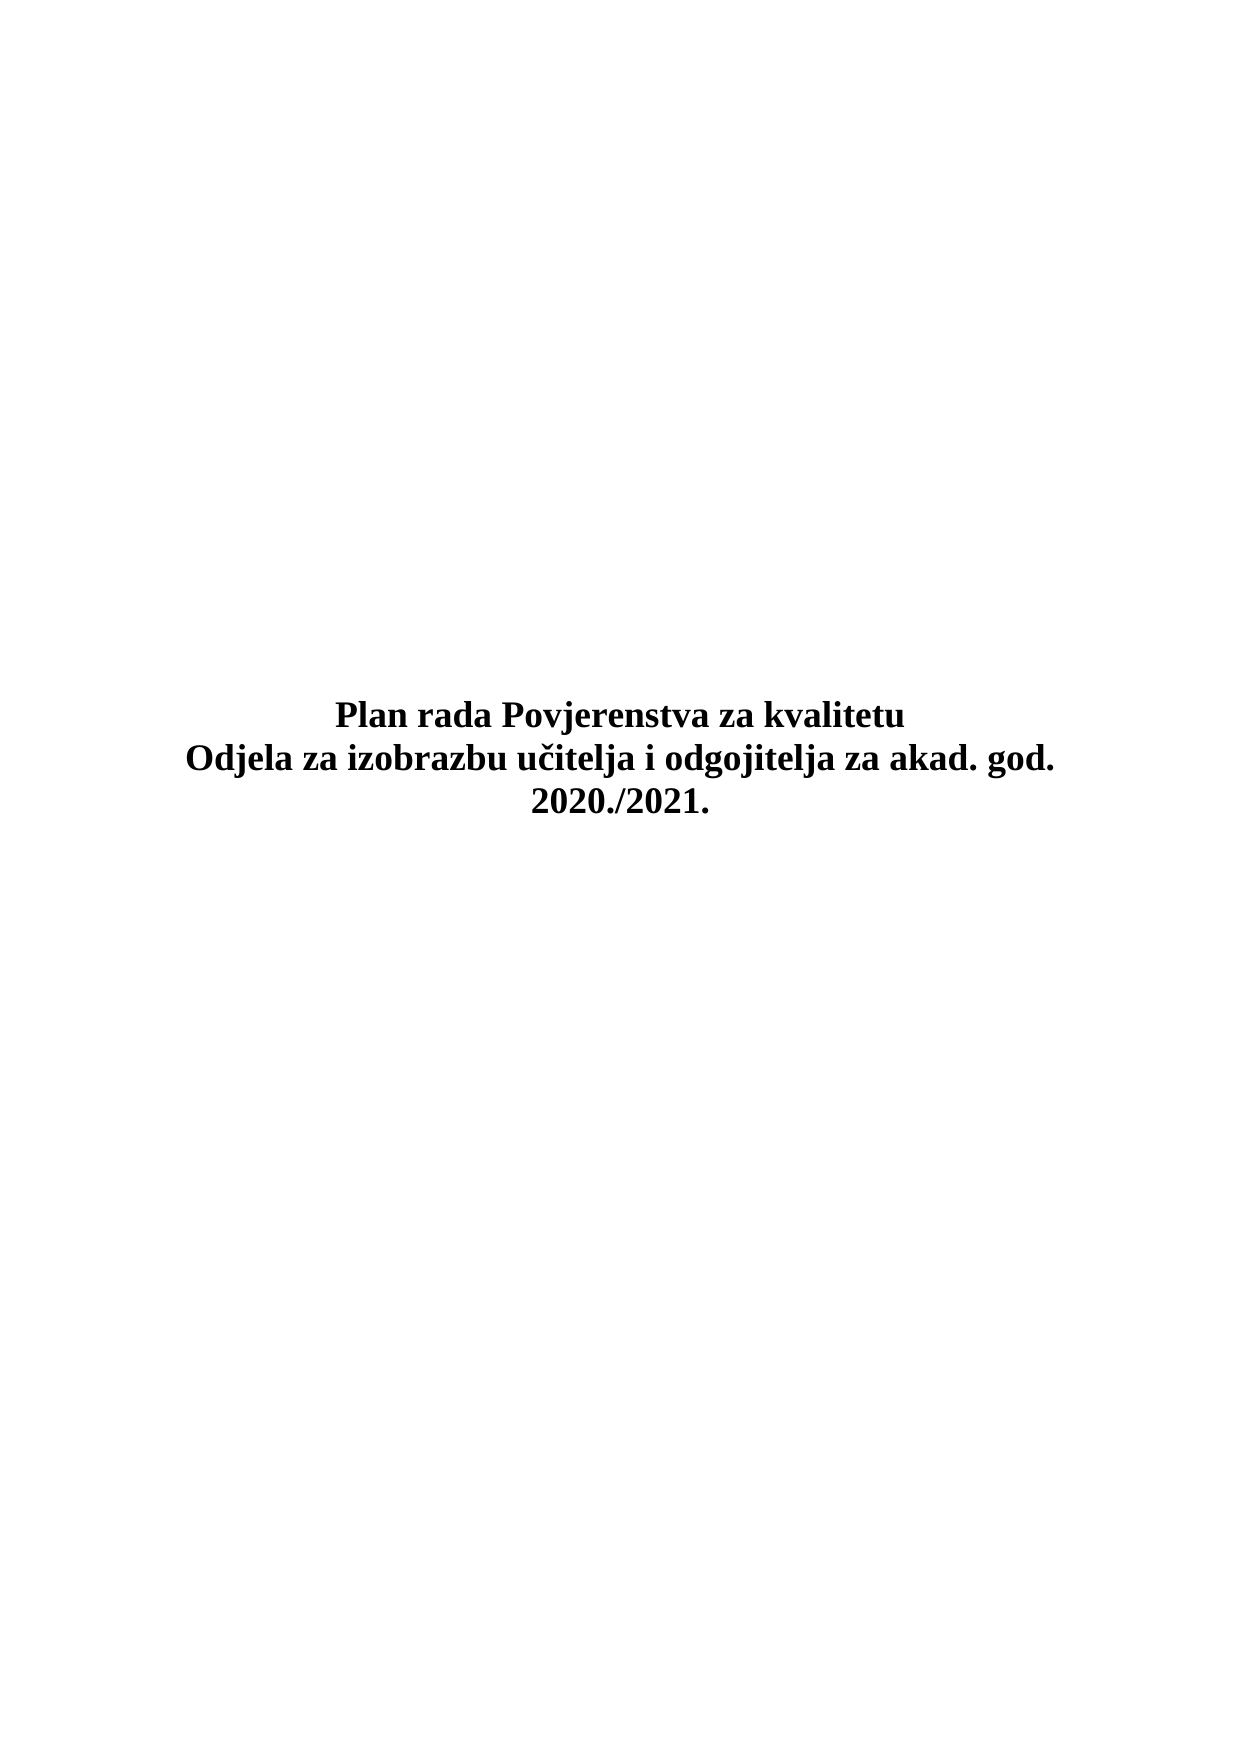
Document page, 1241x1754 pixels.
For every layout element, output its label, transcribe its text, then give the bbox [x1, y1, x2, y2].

text Plan rada Povjerenstva za kvalitetu [148, 693, 1092, 736]
text Odjela za izobrazbu učitelja i odgojitelja za akad. god. 2020./2021. [148, 736, 1092, 822]
